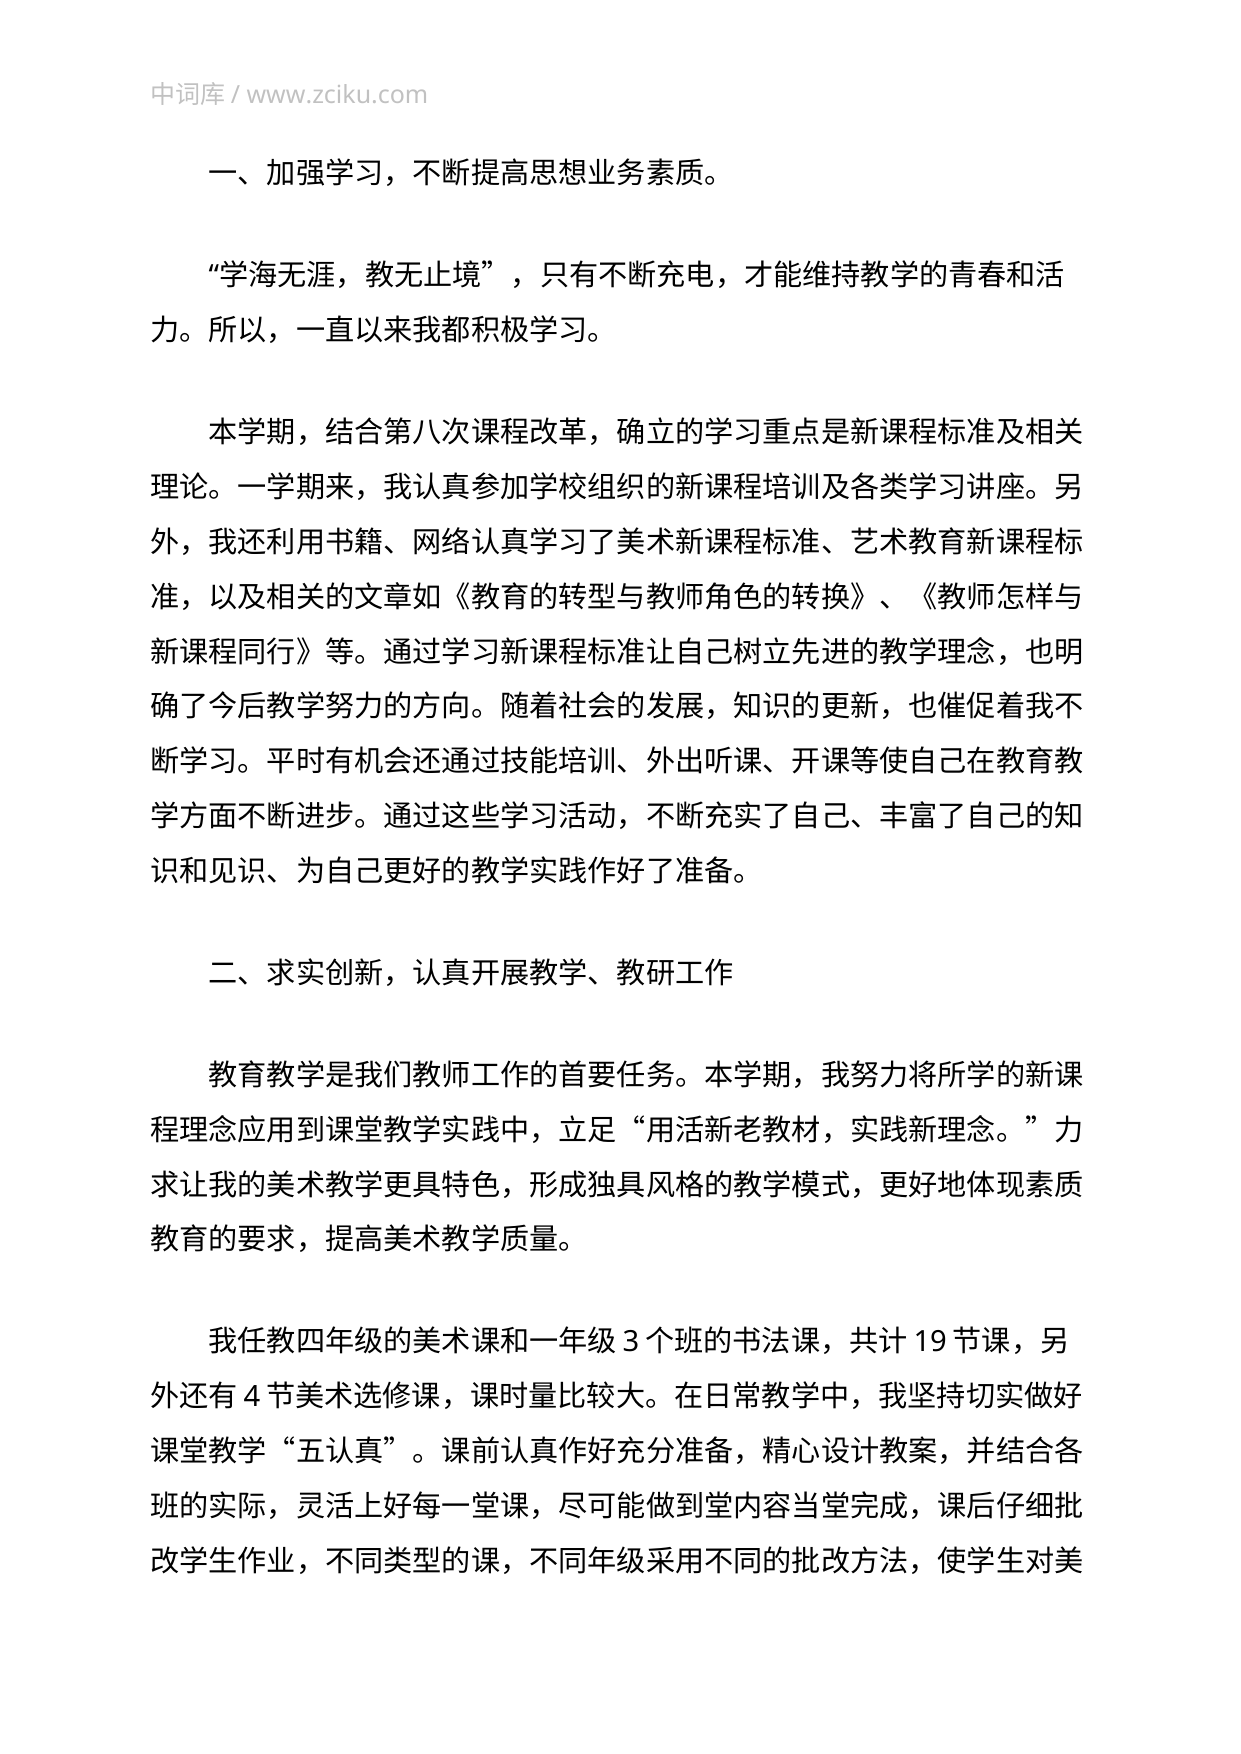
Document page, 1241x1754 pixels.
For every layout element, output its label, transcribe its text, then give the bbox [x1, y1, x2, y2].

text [150, 1318, 1090, 1580]
text 一、加强学习，不断提高思想业务素质。 [150, 150, 1090, 192]
text 教育教学是我们教师工作的首要任务。本学期，我努力将所学的新课程理念应用到课堂教学实践中，立足“用活新老教材，实践新理念。”力求让我的美术教学更具特色，形成独具风格的教学模式，更好地体现素质教育的要求，提高美术教学质量。 [150, 1051, 1090, 1258]
text 本学期，结合第八次课程改革，确立的学习重点是新课程标准及相关理论。一学期来，我认真参加学校组织的新课程培训及各类学习讲座。另外，我还利用书籍、网络认真学习了美术新课程标准、艺术教育新课程标准，以及相关的文章如《教育的转型与教师角色的转换》、《教师怎样与新课程同行》等。通过学习新课程标准让自己树立先进的教学理念，也明确了今后教学努力的方向。随着社会的发展，知识的更新，也催促着我不断学习。平时有机会还通过技能培训、外出听课、开课等使自己在教育教学方面不断进步。通过这些学习活动，不断充实了自己、丰富了自己的知识和见识、为自己更好的教学实践作好了准备。 [150, 408, 1090, 890]
text 二、求实创新，认真开展教学、教研工作 [150, 949, 1090, 992]
text “学海无涯，教无止境”，只有不断充电，才能维持教学的青春和活力。所以，一直以来我都积极学习。 [150, 252, 1090, 349]
